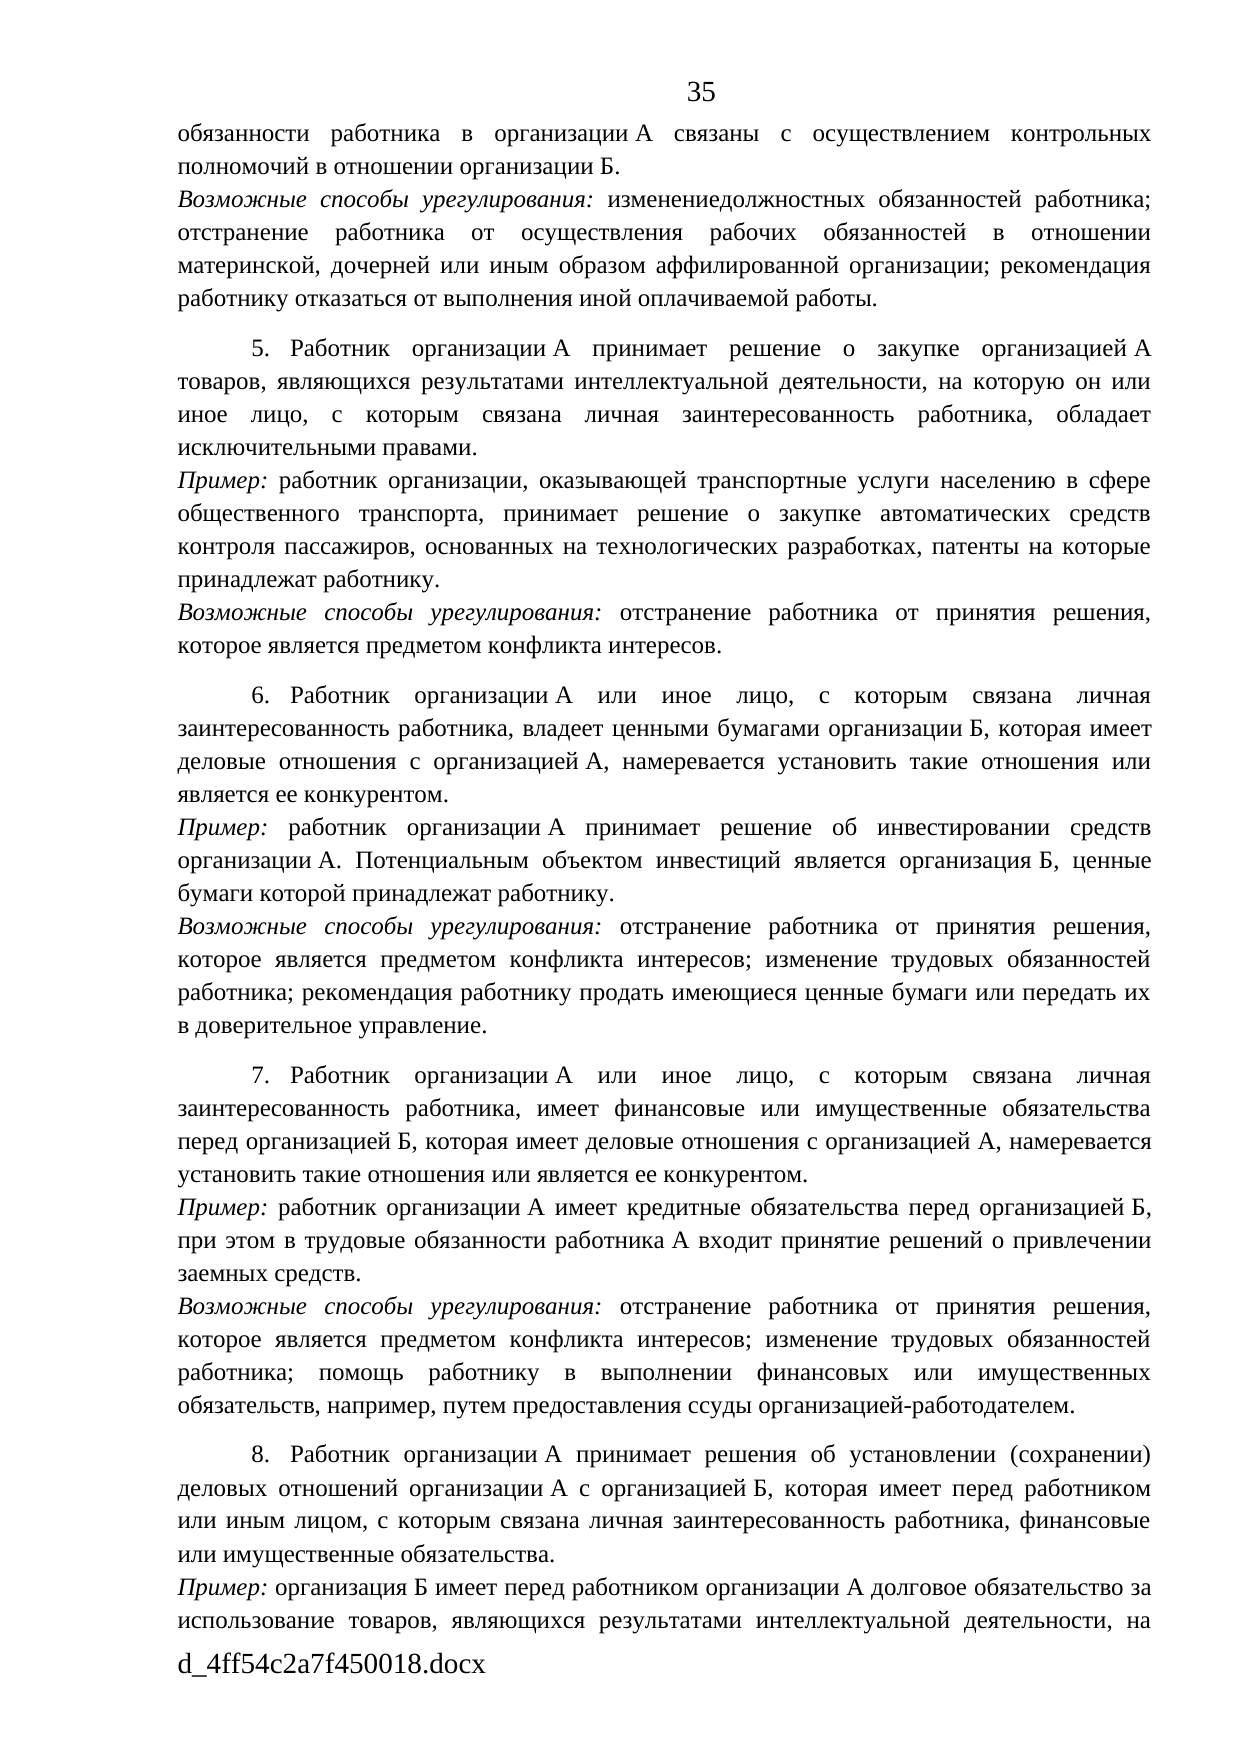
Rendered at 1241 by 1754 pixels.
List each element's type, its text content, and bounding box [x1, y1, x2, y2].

text Возможные способы урегулирования: отстранение работника от принятия решения, которое является предметом конфликта интересов; изменение трудовых обязанностей работника; помощь работнику в выполнении финансовых или имущественных обязательств, например, путем предоставления ссуды организацией-работодателем. [177, 1291, 1152, 1419]
text Пример: работник организации, оказывающей транспортные услуги населению в сфере общественного транспорта, принимает решение о закупке автоматических средств контроля пассажиров, основанных на технологических разработках, патенты на которые принадлежат работнику. [177, 465, 1152, 593]
list Работник организации А или иное лицо, с которым связана личная заинтересованность работника, имеет финансовые или имущественные обязательства перед организацией Б, которая имеет деловые отношения с организацией А, намеревается установить такие отношения или является ее конкурентом. [177, 1060, 1152, 1187]
list Работник организации А принимает решения об установлении (сохранении) деловых отношений организации А с организацией Б, которая имеет перед работником или иным лицом, с которым связана личная заинтересованность работника, финансовые или имущественные обязательства. [177, 1439, 1152, 1567]
list Работник организации А или иное лицо, с которым связана личная заинтересованность работника, владеет ценными бумагами организации Б, которая имеет деловые отношения с организацией А, намеревается установить такие отношения или является ее конкурентом. [177, 680, 1152, 808]
text Пример: работник организации А принимает решение об инвестировании средств организации А. Потенциальным объектом инвестиций является организация Б, ценные бумаги которой принадлежат работнику. [177, 812, 1152, 907]
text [177, 1572, 1152, 1633]
text Пример: работник организации А имеет кредитные обязательства перед организацией Б, при этом в трудовые обязанности работника А входит принятие решений о привлечении заемных средств. [177, 1192, 1152, 1287]
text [177, 118, 1152, 180]
text Возможные способы урегулирования: изменениедолжностных обязанностей работника; отстранение работника от осуществления рабочих обязанностей в отношении материнской, дочерней или иным образом аффилированной организации; рекомендация работнику отказаться от выполнения иной оплачиваемой работы. [177, 184, 1152, 312]
list Работник организации А принимает решение о закупке организацией А товаров, являющихся результатами интеллектуальной деятельности, на которую он или иное лицо, с которым связана личная заинтересованность работника, обладает исключительными правами. [177, 333, 1152, 461]
text Возможные способы урегулирования: отстранение работника от принятия решения, которое является предметом конфликта интересов; изменение трудовых обязанностей работника; рекомендация работнику продать имеющиеся ценные бумаги или передать их в доверительное управление. [177, 911, 1152, 1039]
text Возможные способы урегулирования: отстранение работника от принятия решения, которое является предметом конфликта интересов. [177, 597, 1152, 659]
